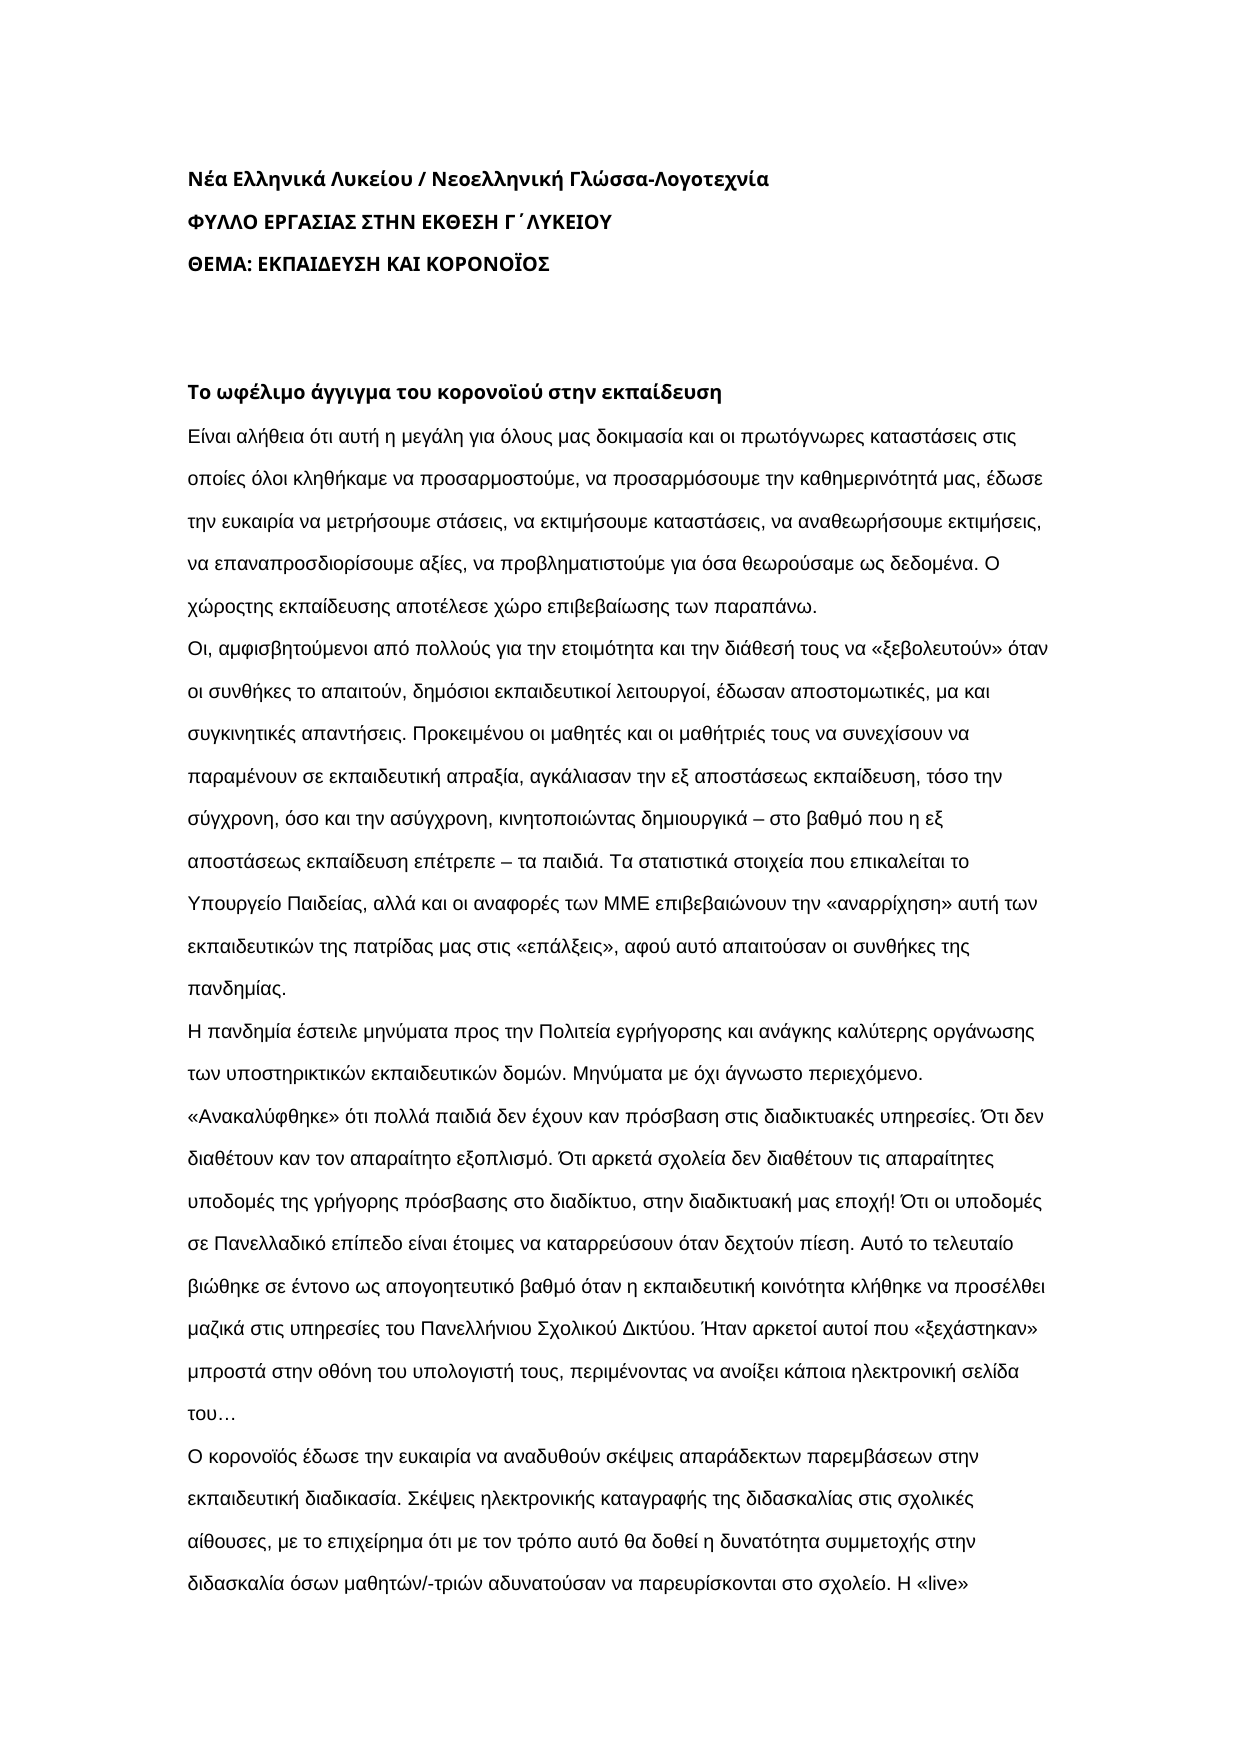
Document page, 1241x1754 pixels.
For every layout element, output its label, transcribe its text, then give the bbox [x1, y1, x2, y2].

text Οι, αμφισβητούμενοι από πολλούς για την ετοιμότητα και την διάθεσή τους να «ξεβολευτούν» όταν οι συνθήκες το απαιτούν, δημόσιοι εκπαιδευτικοί λειτουργοί, έδωσαν αποστομωτικές, μα και συγκινητικές απαντήσεις. Προκειμένου οι μαθητές και οι μαθήτριές τους να συνεχίσουν να παραμένουν σε εκπαιδευτική απραξία, αγκάλιασαν την εξ αποστάσεως εκπαίδευση, τόσο την σύγχρονη, όσο και την ασύγχρονη, κινητοποιώντας δημιουργικά – στο βαθμό που η εξ αποστάσεως εκπαίδευση επέτρεπε – τα παιδιά. Τα στατιστικά στοιχεία που επικαλείται το Υπουργείο Παιδείας, αλλά και οι αναφορές των ΜΜΕ επιβεβαιώνουν την «αναρρίχηση» αυτή των εκπαιδευτικών της πατρίδας μας στις «επάλξεις», αφού αυτό απαιτούσαν οι συνθήκες της πανδημίας. [187, 617, 1053, 1000]
text Το ωφέλιμο άγγιγμα του κορονοϊού στην εκπαίδευση [187, 362, 1053, 405]
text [187, 1425, 1053, 1595]
text Είναι αλήθεια ότι αυτή η μεγάλη για όλους μας δοκιμασία και οι πρωτόγνωρες καταστάσεις στις οποίες όλοι κληθήκαμε να προσαρμοστούμε, να προσαρμόσουμε την καθημερινότητά μας, έδωσε την ευκαιρία να μετρήσουμε στάσεις, να εκτιμήσουμε καταστάσεις, να αναθεωρήσουμε εκτιμήσεις, να επαναπροσδιορίσουμε αξίες, να προβληματιστούμε για όσα θεωρούσαμε ως δεδομένα. Ο χώροςτης εκπαίδευσης αποτέλεσε χώρο επιβεβαίωσης των παραπάνω. [187, 405, 1053, 617]
text Νέα Ελληνικά Λυκείου / Νεοελληνική Γλώσσα-Λογοτεχνία [187, 150, 1053, 192]
text ΦΥΛΛΟ ΕΡΓΑΣΙΑΣ ΣΤΗΝ ΕΚΘΕΣΗ Γ΄ΛΥΚΕΙΟΥ ΘΕΜΑ: ΕΚΠΑΙΔΕΥΣΗ ΚΑΙ ΚΟΡΟΝΟΪΟΣ [187, 192, 1053, 362]
text Η πανδημία έστειλε μηνύματα προς την Πολιτεία εγρήγορσης και ανάγκης καλύτερης οργάνωσης των υποστηρικτικών εκπαιδευτικών δομών. Μηνύματα με όχι άγνωστο περιεχόμενο. «Ανακαλύφθηκε» ότι πολλά παιδιά δεν έχουν καν πρόσβαση στις διαδικτυακές υπηρεσίες. Ότι δεν διαθέτουν καν τον απαραίτητο εξοπλισμό. Ότι αρκετά σχολεία δεν διαθέτουν τις απαραίτητες υποδομές της γρήγορης πρόσβασης στο διαδίκτυο, στην διαδικτυακή μας εποχή! Ότι οι υποδομές σε Πανελλαδικό επίπεδο είναι έτοιμες να καταρρεύσουν όταν δεχτούν πίεση. Αυτό το τελευταίο βιώθηκε σε έντονο ως απογοητευτικό βαθμό όταν η εκπαιδευτική κοινότητα κλήθηκε να προσέλθει μαζικά στις υπηρεσίες του Πανελλήνιου Σχολικού Δικτύου. Ήταν αρκετοί αυτοί που «ξεχάστηκαν» μπροστά στην οθόνη του υπολογιστή τους, περιμένοντας να ανοίξει κάποια ηλεκτρονική σελίδα του… [187, 1000, 1053, 1425]
